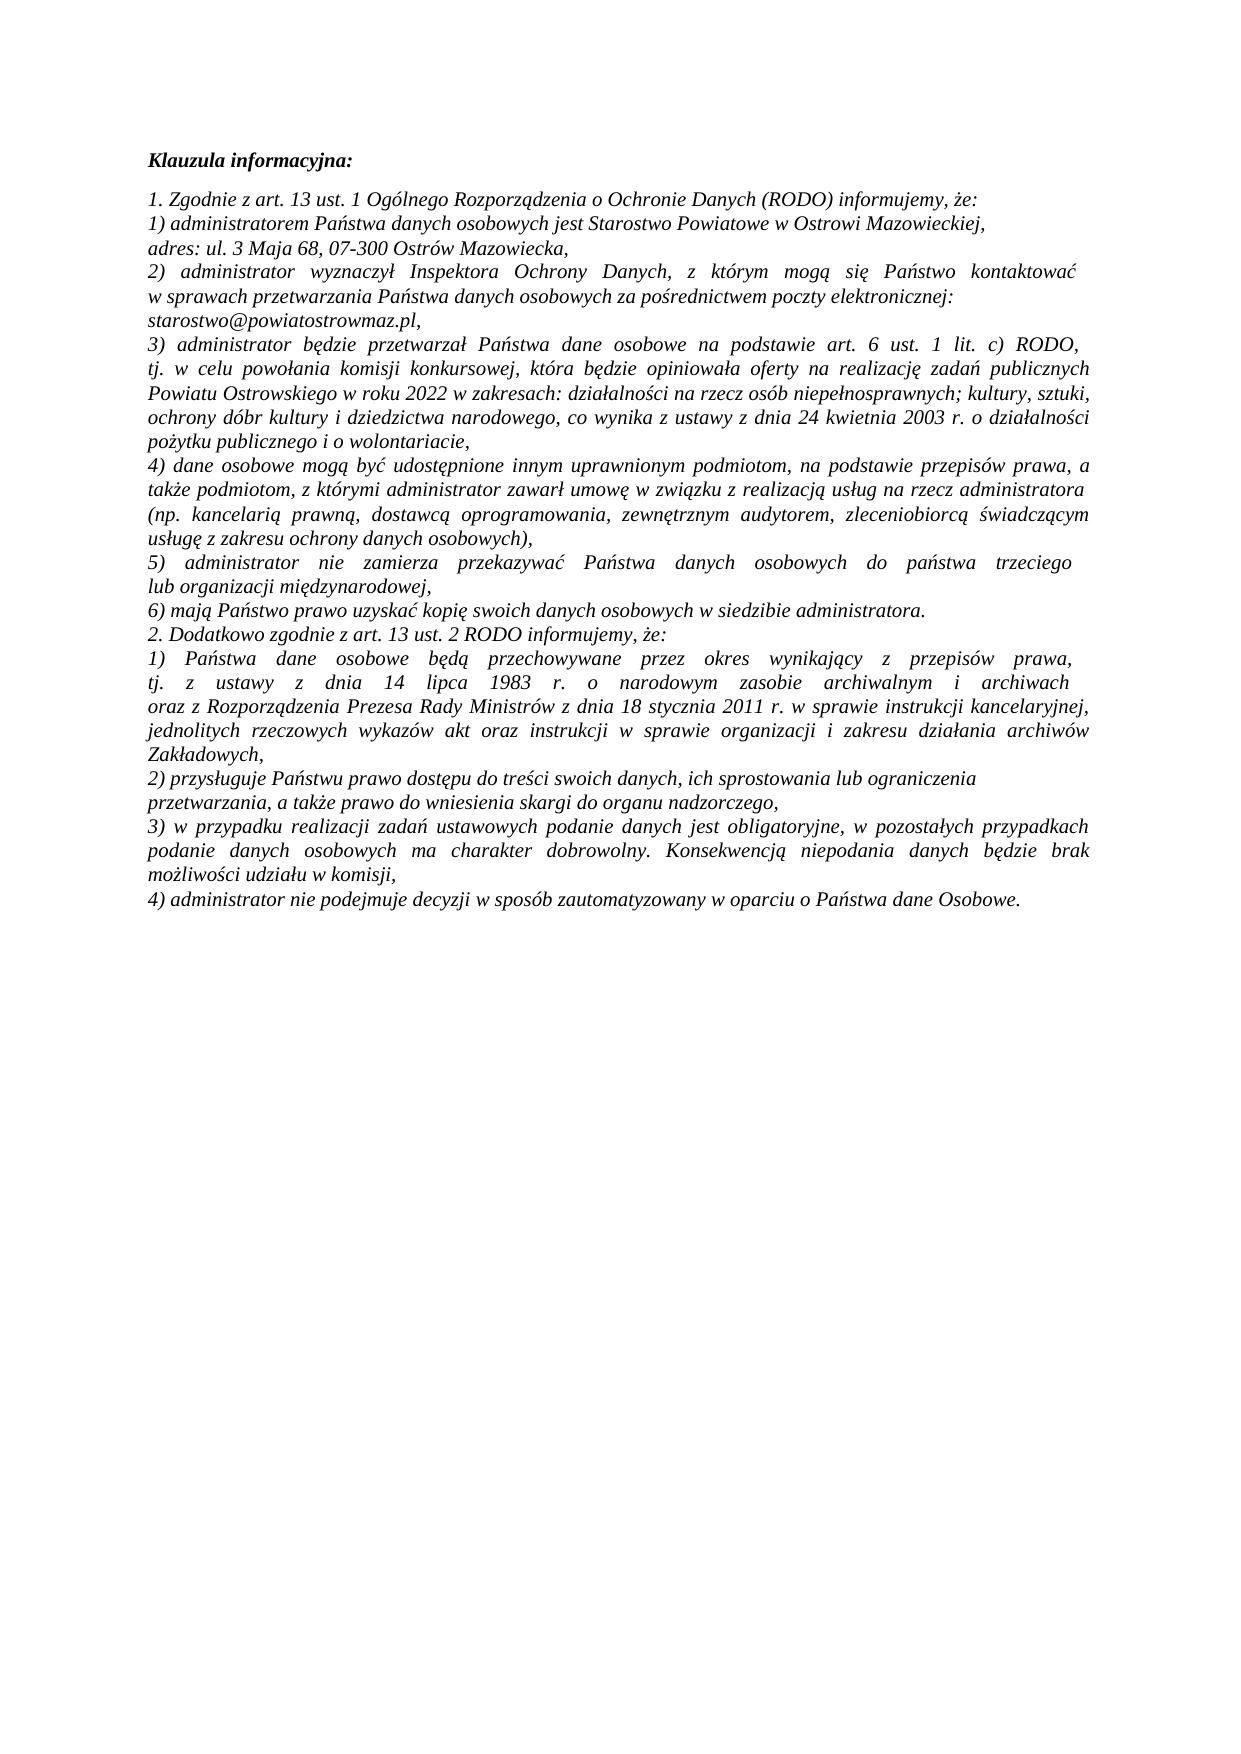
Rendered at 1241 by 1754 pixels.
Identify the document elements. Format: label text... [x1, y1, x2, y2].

text 5) administrator nie zamierza przekazywać Państwa danych osobowych do państwa trzeciego lub organizacji międzynarodowej, [148, 549, 1093, 598]
text przetwarzania, a także prawo do wniesienia skargi do organu nadzorczego, [148, 790, 1093, 814]
text 6) mają Państwo prawo uzyskać kopię swoich danych osobowych w siedzibie administratora. [148, 598, 1093, 622]
text 1. Zgodnie z art. 13 ust. 1 Ogólnego Rozporządzenia o Ochronie Danych (RODO) informujemy, że: [148, 187, 1093, 211]
text 3) w przypadku realizacji zadań ustawowych podanie danych jest obligatoryjne, w pozostałych przypadkach podanie danych osobowych ma charakter dobrowolny. Konsekwencją niepodania danych będzie brak możliwości udziału w komisji, [148, 814, 1093, 886]
text 2) administrator wyznaczył Inspektora Ochrony Danych, z którym mogą się Państwo kontaktować w sprawach przetwarzania Państwa danych osobowych za pośrednictwem poczty elektronicznej: [148, 259, 1093, 308]
text 1) Państwa dane osobowe będą przechowywane przez okres wynikający z przepisów prawa, tj. z ustawy z dnia 14 lipca 1983 r. o narodowym zasobie archiwalnym i archiwach oraz z Rozporządzenia Prezesa Rady Ministrów z dnia 18 stycznia 2011 r. w sprawie instrukcji kancelaryjnej, jednolitych rzeczowych wykazów akt oraz instrukcji w sprawie organizacji i zakresu działania archiwów Zakładowych, [148, 646, 1093, 766]
text 4) dane osobowe mogą być udostępnione innym uprawnionym podmiotom, na podstawie przepisów prawa, a także podmiotom, z którymi administrator zawarł umowę w związku z realizacją usług na rzecz administratora (np. kancelarią prawną, dostawcą oprogramowania, zewnętrznym audytorem, zleceniobiorcą świadczącym usługę z zakresu ochrony danych osobowych), [148, 453, 1093, 549]
text Klauzula informacyjna: [148, 148, 1093, 172]
text 4) administrator nie podejmuje decyzji w sposób zautomatyzowany w oparciu o Państwa dane Osobowe. [148, 886, 1093, 911]
text 1) administratorem Państwa danych osobowych jest Starostwo Powiatowe w Ostrowi Mazowieckiej, [148, 211, 1093, 235]
text 2) przysługuje Państwu prawo dostępu do treści swoich danych, ich sprostowania lub ograniczenia [148, 766, 1093, 790]
text adres: ul. 3 Maja 68, 07-300 Ostrów Mazowiecka, [148, 235, 1093, 259]
text 2. Dodatkowo zgodnie z art. 13 ust. 2 RODO informujemy, że: [148, 622, 1093, 646]
text starostwo@powiatostrowmaz.pl, [148, 308, 1093, 332]
text 3) administrator będzie przetwarzał Państwa dane osobowe na podstawie art. 6 ust. 1 lit. c) RODO, tj. w celu powołania komisji konkursowej, która będzie opiniowała oferty na realizację zadań publicznych Powiatu Ostrowskiego w roku 2022 w zakresach: działalności na rzecz osób niepełnosprawnych; kultury, sztuki, ochrony dóbr kultury i dziedzictwa narodowego, co wynika z ustawy z dnia 24 kwietnia 2003 r. o działalności pożytku publicznego i o wolontariacie, [148, 332, 1093, 453]
